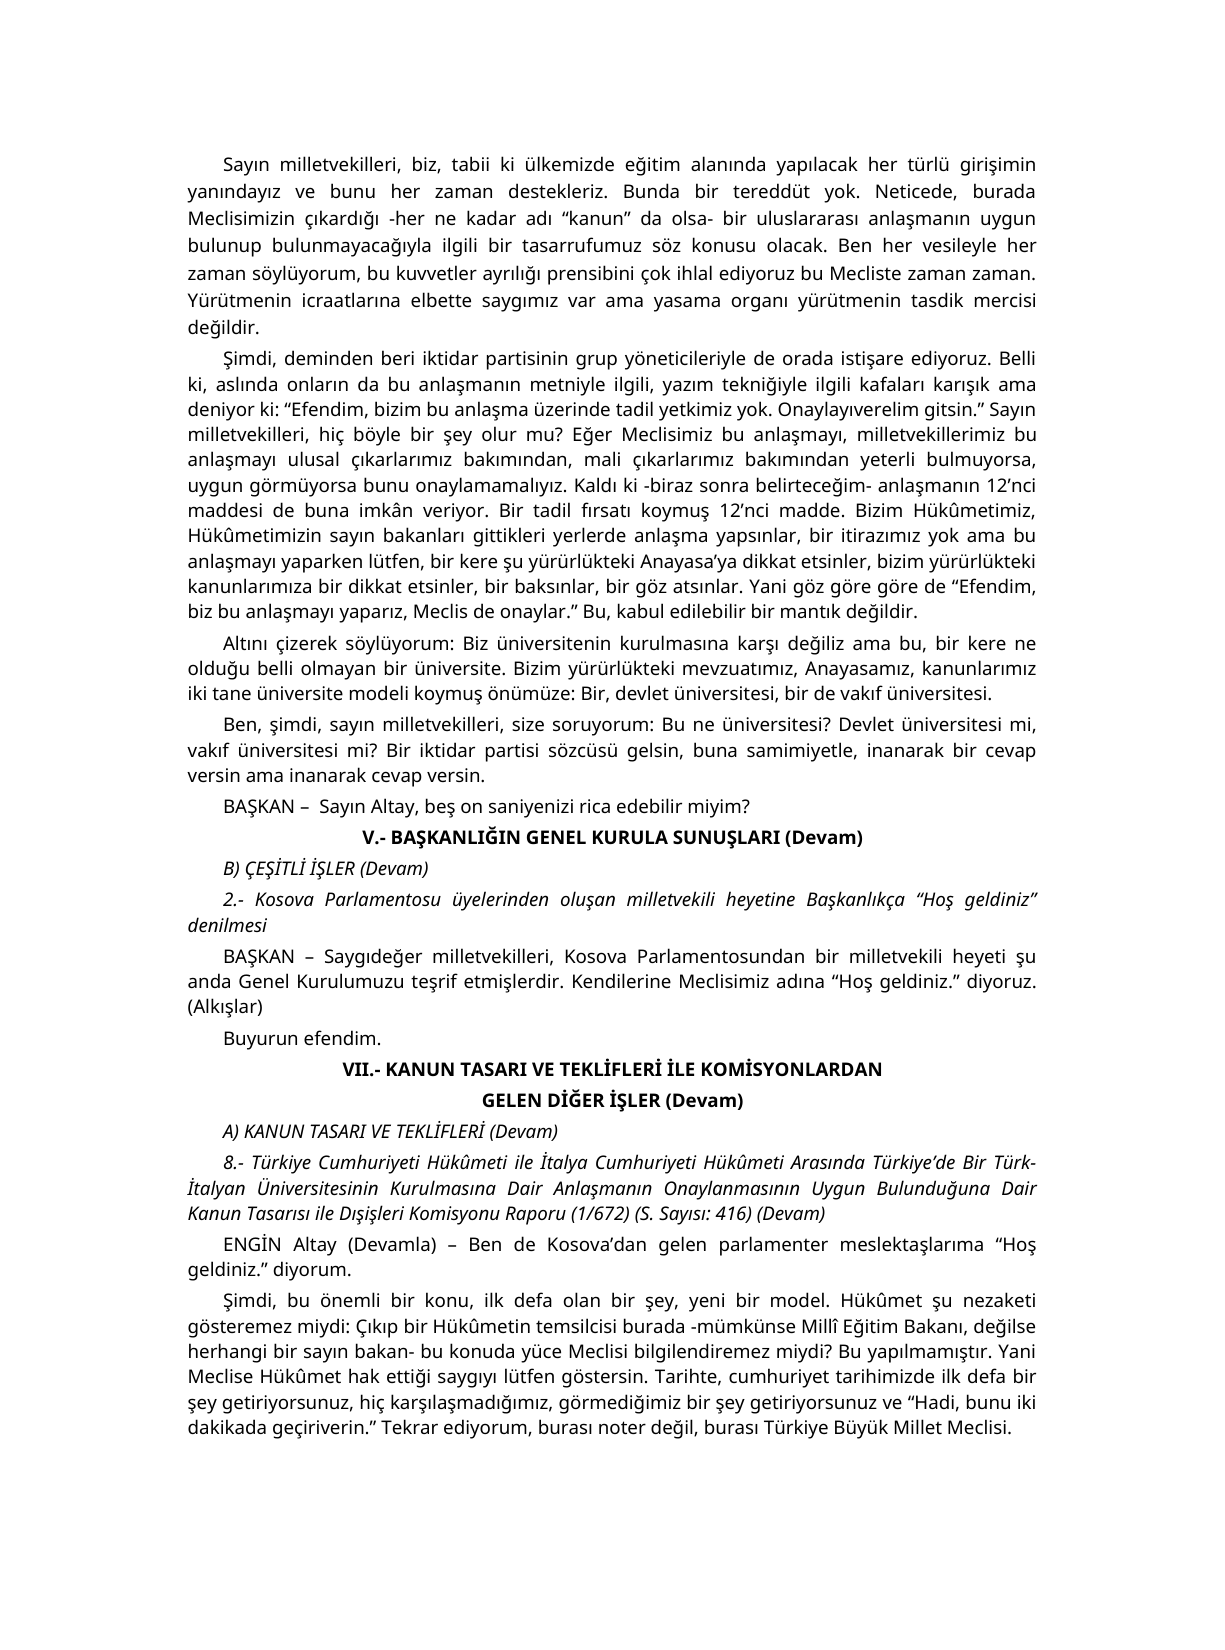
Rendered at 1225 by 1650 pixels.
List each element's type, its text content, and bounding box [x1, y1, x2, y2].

text Ben, şimdi, sayın milletvekilleri, size soruyorum: Bu ne üniversitesi? Devlet üniversitesi mi, vakıf üniversitesi mi? Bir iktidar partisi sözcüsü gelsin, buna samimiyetle, inanarak bir cevap versin ama inanarak cevap versin. [187, 711, 1037, 787]
text BAŞKAN – Sayın Altay, beş on saniyenizi rica edebilir miyim? [187, 793, 1037, 818]
text 8.- Türkiye Cumhuriyeti Hükûmeti ile İtalya Cumhuriyeti Hükûmeti Arasında Türkiye’de Bir Türk-İtalyan Üniversitesinin Kurulmasına Dair Anlaşmanın Onaylanmasının Uygun Bulunduğuna Dair Kanun Tasarısı ile Dışişleri Komisyonu Raporu (1/672) (S. Sayısı: 416) (Devam) [187, 1149, 1037, 1225]
text A) Kanun Tasarı ve Teklifleri (Devam) [187, 1118, 1037, 1144]
text Şimdi, bu önemli bir konu, ilk defa olan bir şey, yeni bir model. Hükûmet şu nezaketi gösteremez miydi: Çıkıp bir Hükûmetin temsilcisi burada -mümkünse Millî Eğitim Bakanı, değilse herhangi bir sayın bakan- bu konuda yüce Meclisi bilgilendiremez miydi? Bu yapılmamıştır. Yani Meclise Hükûmet hak ettiği saygıyı lütfen göstersin. Tarihte, cumhuriyet tarihimizde ilk defa bir şey getiriyorsunuz, hiç karşılaşmadığımız, görmediğimiz bir şey getiriyorsunuz ve “Hadi, bunu iki dakikada geçiriverin.” Tekrar ediyorum, burası noter değil, burası Türkiye Büyük Millet Meclisi. [187, 1288, 1037, 1439]
text B) Çeşitli İşler (Devam) [187, 856, 1037, 881]
text GELEN DİĞER İŞLER (Devam) [187, 1087, 1037, 1112]
text VII.- KANUN TASARI VE TEKLİFLERİ İLE KOMİSYONLARDAN [187, 1056, 1037, 1081]
text V.- BAŞKANLIĞIN GENEL KURULA SUNUŞLARI (Devam) [187, 824, 1037, 850]
text BAŞKAN – Saygıdeğer milletvekilleri, Kosova Parlamentosundan bir milletvekili heyeti şu anda Genel Kurulumuzu teşrif etmişlerdir. Kendilerine Meclisimiz adına “Hoş geldiniz.” diyoruz. (Alkışlar) [187, 943, 1037, 1019]
text Sayın milletvekilleri, biz, tabii ki ülkemizde eğitim alanında yapılacak her türlü girişimin yanındayız ve bunu her zaman destekleriz. Bunda bir tereddüt yok. Neticede, burada Meclisimizin çıkardığı -her ne kadar adı “kanun” da olsa- bir uluslararası anlaşmanın uygun bulunup bulunmayacağıyla ilgili bir tasarrufumuz söz konusu olacak. Ben her vesileyle her zaman söylüyorum, bu kuvvetler ayrılığı prensibini çok ihlal ediyoruz bu Mecliste zaman zaman. Yürütmenin icraatlarına elbette saygımız var ama yasama organı yürütmenin tasdik mercisi değildir. [187, 150, 1037, 339]
text Altını çizerek söylüyorum: Biz üniversitenin kurulmasına karşı değiliz ama bu, bir kere ne olduğu belli olmayan bir üniversite. Bizim yürürlükteki mevzuatımız, Anayasamız, kanunlarımız iki tane üniversite modeli koymuş önümüze: Bir, devlet üniversitesi, bir de vakıf üniversitesi. [187, 630, 1037, 706]
text Buyurun efendim. [187, 1025, 1037, 1050]
text Şimdi, deminden beri iktidar partisinin grup yöneticileriyle de orada istişare ediyoruz. Belli ki, aslında onların da bu anlaşmanın metniyle ilgili, yazım tekniğiyle ilgili kafaları karışık ama deniyor ki: “Efendim, bizim bu anlaşma üzerinde tadil yetkimiz yok. Onaylayıverelim gitsin.” Sayın milletvekilleri, hiç böyle bir şey olur mu? Eğer Meclisimiz bu anlaşmayı, milletvekillerimiz bu anlaşmayı ulusal çıkarlarımız bakımından, mali çıkarlarımız bakımından yeterli bulmuyorsa, uygun görmüyorsa bunu onaylamamalıyız. Kaldı ki -biraz sonra belirteceğim- anlaşmanın 12’nci maddesi de buna imkân veriyor. Bir tadil fırsatı koymuş 12’nci madde. Bizim Hükûmetimiz, Hükûmetimizin sayın bakanları gittikleri yerlerde anlaşma yapsınlar, bir itirazımız yok ama bu anlaşmayı yaparken lütfen, bir kere şu yürürlükteki Anayasa’ya dikkat etsinler, bizim yürürlükteki kanunlarımıza bir dikkat etsinler, bir baksınlar, bir göz atsınlar. Yani göz göre göre de “Efendim, biz bu anlaşmayı yaparız, Meclis de onaylar.” Bu, kabul edilebilir bir mantık değildir. [187, 345, 1037, 624]
text ENGİN Altay (Devamla) – Ben de Kosova’dan gelen parlamenter meslektaşlarıma “Hoş geldiniz.” diyorum. [187, 1231, 1037, 1282]
text 2.- Kosova Parlamentosu üyelerinden oluşan milletvekili heyetine Başkanlıkça “Hoş geldiniz” denilmesi [187, 887, 1037, 937]
